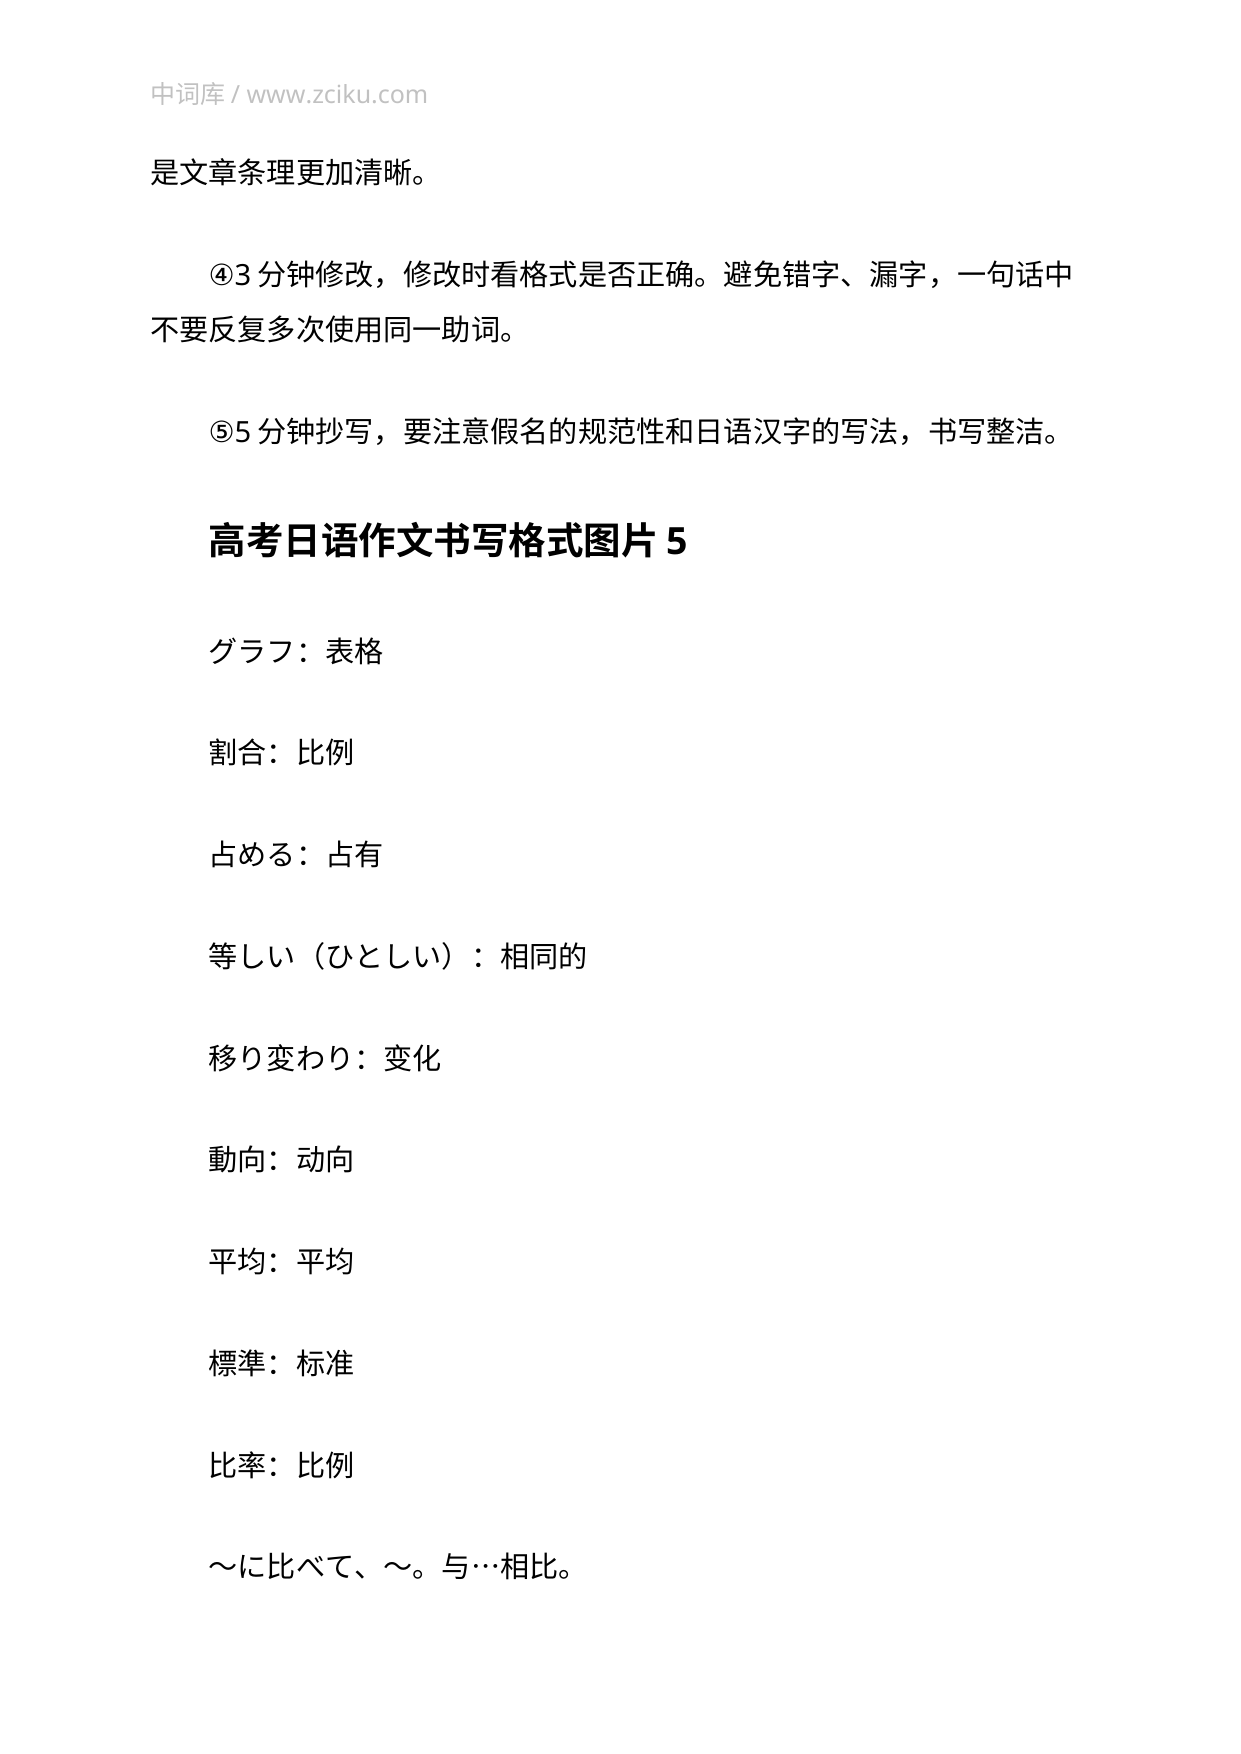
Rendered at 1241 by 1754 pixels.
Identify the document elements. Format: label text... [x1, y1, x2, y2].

text 高考日语作文书写格式图片5 [150, 511, 1090, 565]
text 占める：占有 [150, 832, 1090, 874]
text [150, 150, 1090, 192]
text ～に比べて、～。与…相比。 [150, 1544, 1090, 1586]
text ④3分钟修改，修改时看格式是否正确。避免错字、漏字，一句话中不要反复多次使用同一助词。 [150, 252, 1090, 349]
text 標準：标准 [150, 1341, 1090, 1383]
text グラフ：表格 [150, 628, 1090, 670]
text 移り変わり：变化 [150, 1035, 1090, 1077]
text 平均：平均 [150, 1239, 1090, 1281]
text 割合：比例 [150, 730, 1090, 772]
text 動向：动向 [150, 1137, 1090, 1179]
text ⑤5分钟抄写，要注意假名的规范性和日语汉字的写法，书写整洁。 [150, 408, 1090, 451]
text 等しい（ひとしい）：相同的 [150, 933, 1090, 976]
text 比率：比例 [150, 1442, 1090, 1484]
